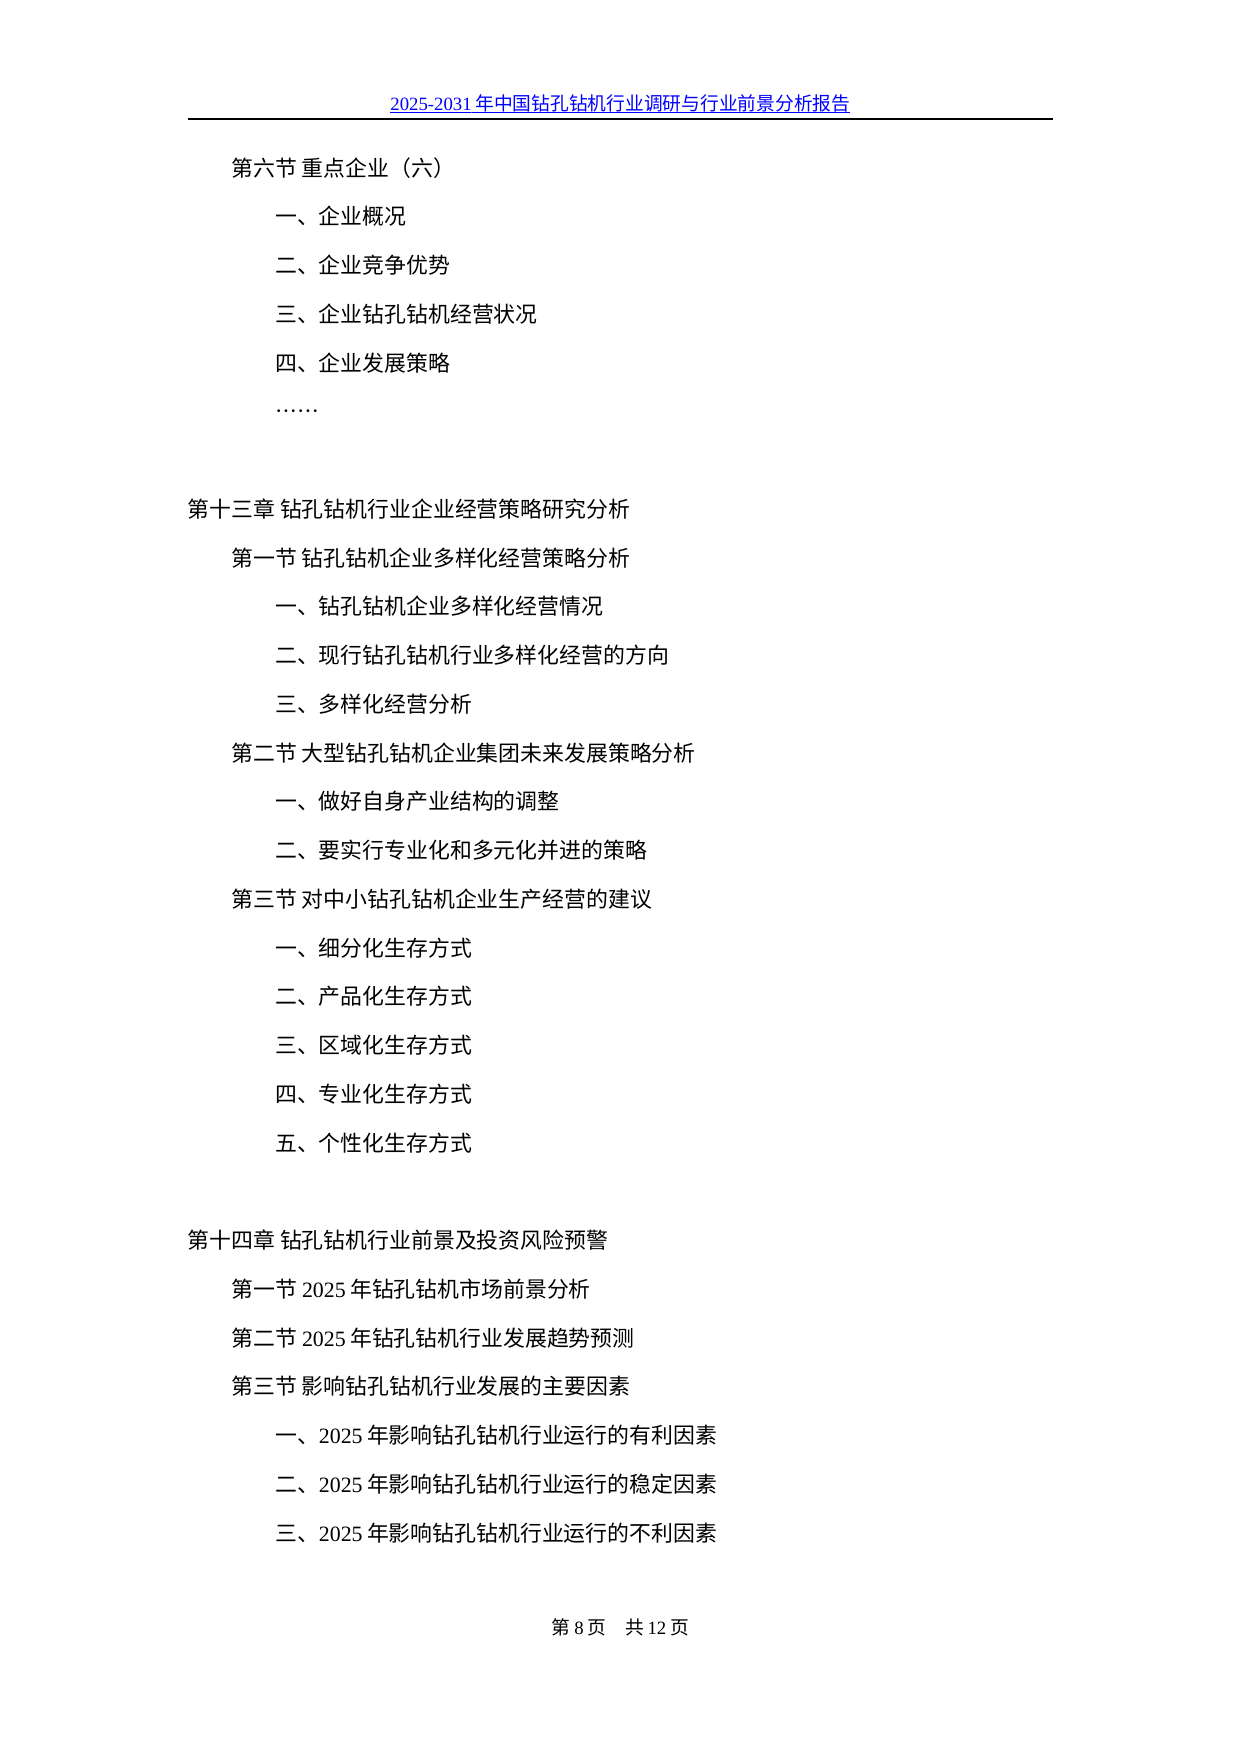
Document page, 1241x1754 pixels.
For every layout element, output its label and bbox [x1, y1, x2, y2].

text [187, 150, 1053, 1548]
